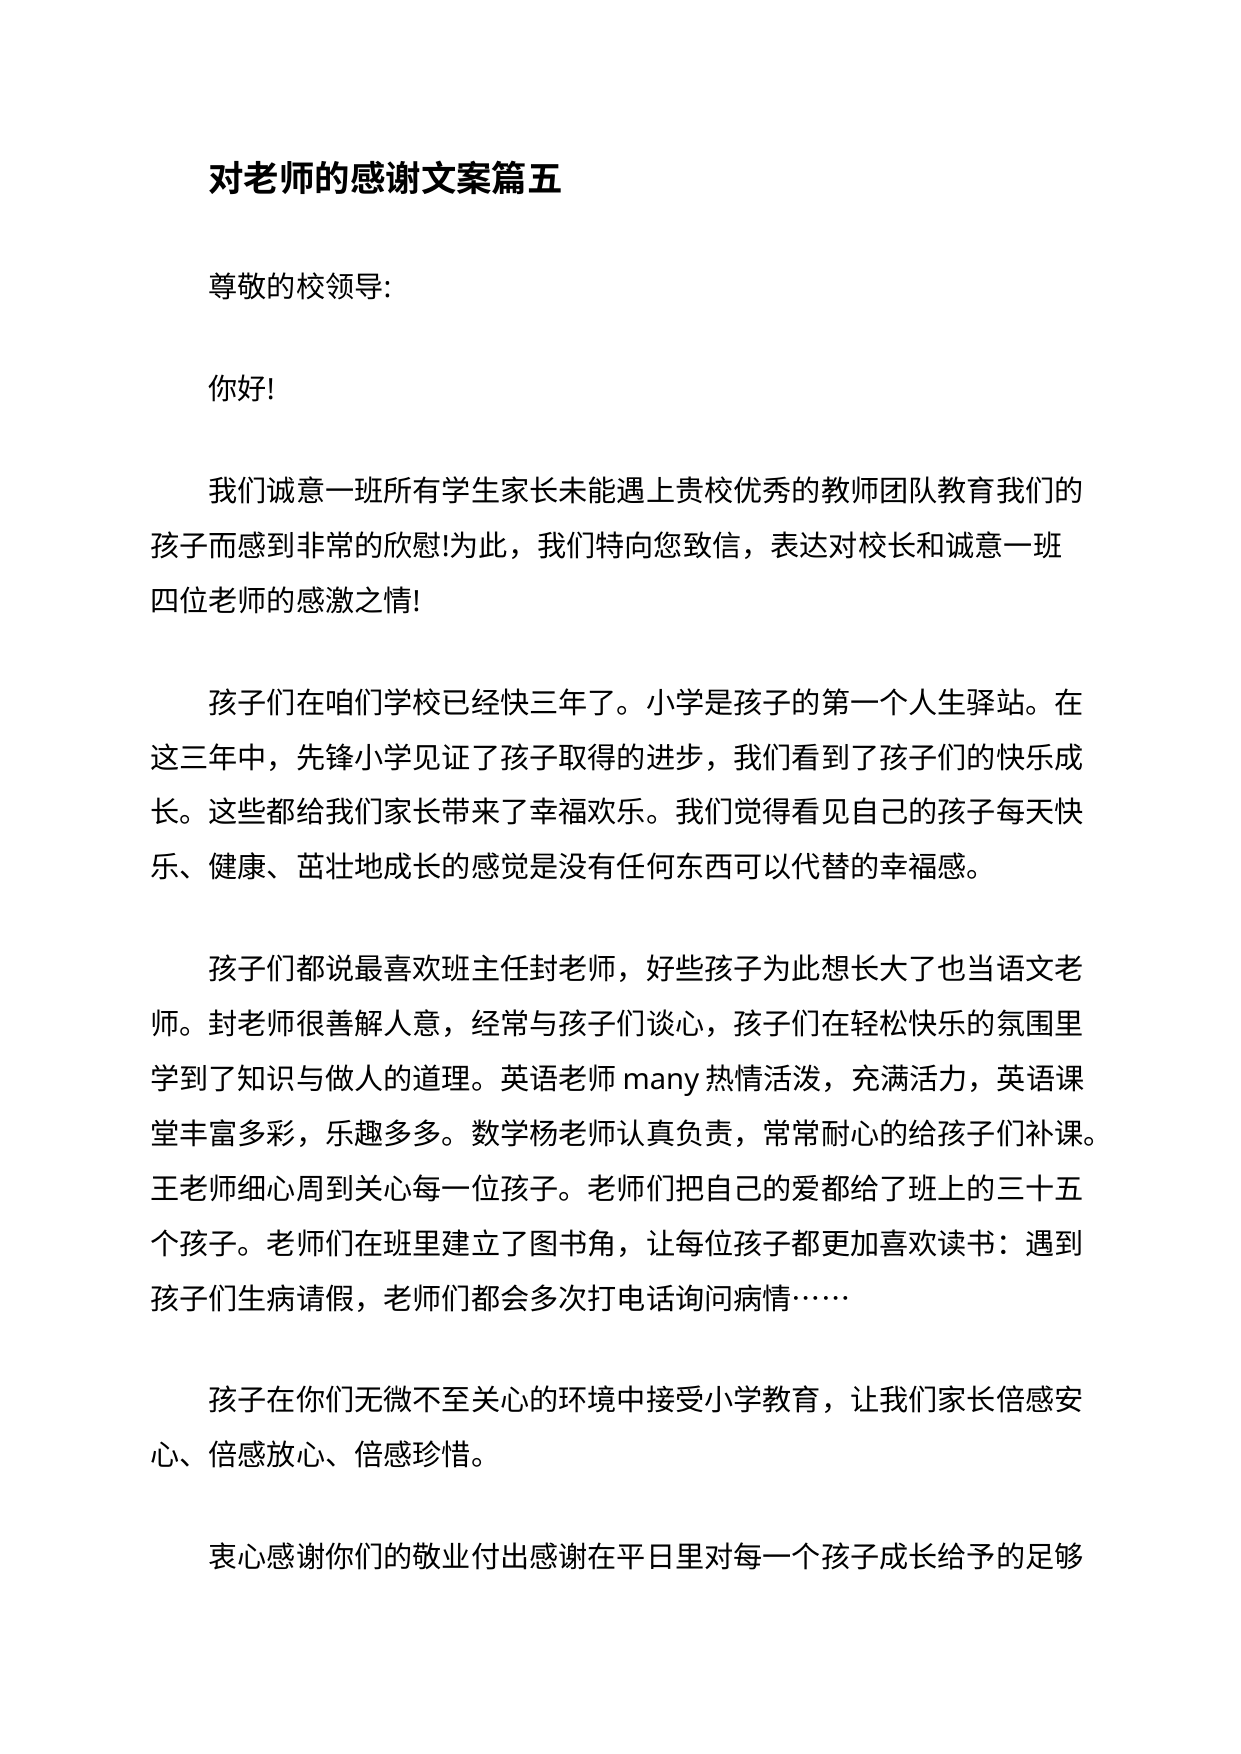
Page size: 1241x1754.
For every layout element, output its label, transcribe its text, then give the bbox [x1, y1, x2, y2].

text 对老师的感谢文案篇五 [150, 150, 1090, 201]
text 尊敬的校领导: [150, 263, 1090, 306]
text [150, 1534, 1090, 1576]
text 孩子们都说最喜欢班主任封老师，好些孩子为此想长大了也当语文老师。封老师很善解人意，经常与孩子们谈心，孩子们在轻松快乐的氛围里学到了知识与做人的道理。英语老师many热情活泼，充满活力，英语课堂丰富多彩，乐趣多多。数学杨老师认真负责，常常耐心的给孩子们补课。王老师细心周到关心每一位孩子。老师们把自己的爱都给了班上的三十五个孩子。老师们在班里建立了图书角，让每位孩子都更加喜欢读书：遇到孩子们生病请假，老师们都会多次打电话询问病情…… [150, 946, 1090, 1317]
text 孩子在你们无微不至关心的环境中接受小学教育，让我们家长倍感安心、倍感放心、倍感珍惜。 [150, 1377, 1090, 1474]
text 你好! [150, 365, 1090, 408]
text 我们诚意一班所有学生家长未能遇上贵校优秀的教师团队教育我们的孩子而感到非常的欣慰!为此，我们特向您致信，表达对校长和诚意一班四位老师的感激之情! [150, 467, 1090, 620]
text 孩子们在咱们学校已经快三年了。小学是孩子的第一个人生驿站。在这三年中，先锋小学见证了孩子取得的进步，我们看到了孩子们的快乐成长。这些都给我们家长带来了幸福欢乐。我们觉得看见自己的孩子每天快乐、健康、茁壮地成长的感觉是没有任何东西可以代替的幸福感。 [150, 679, 1090, 886]
